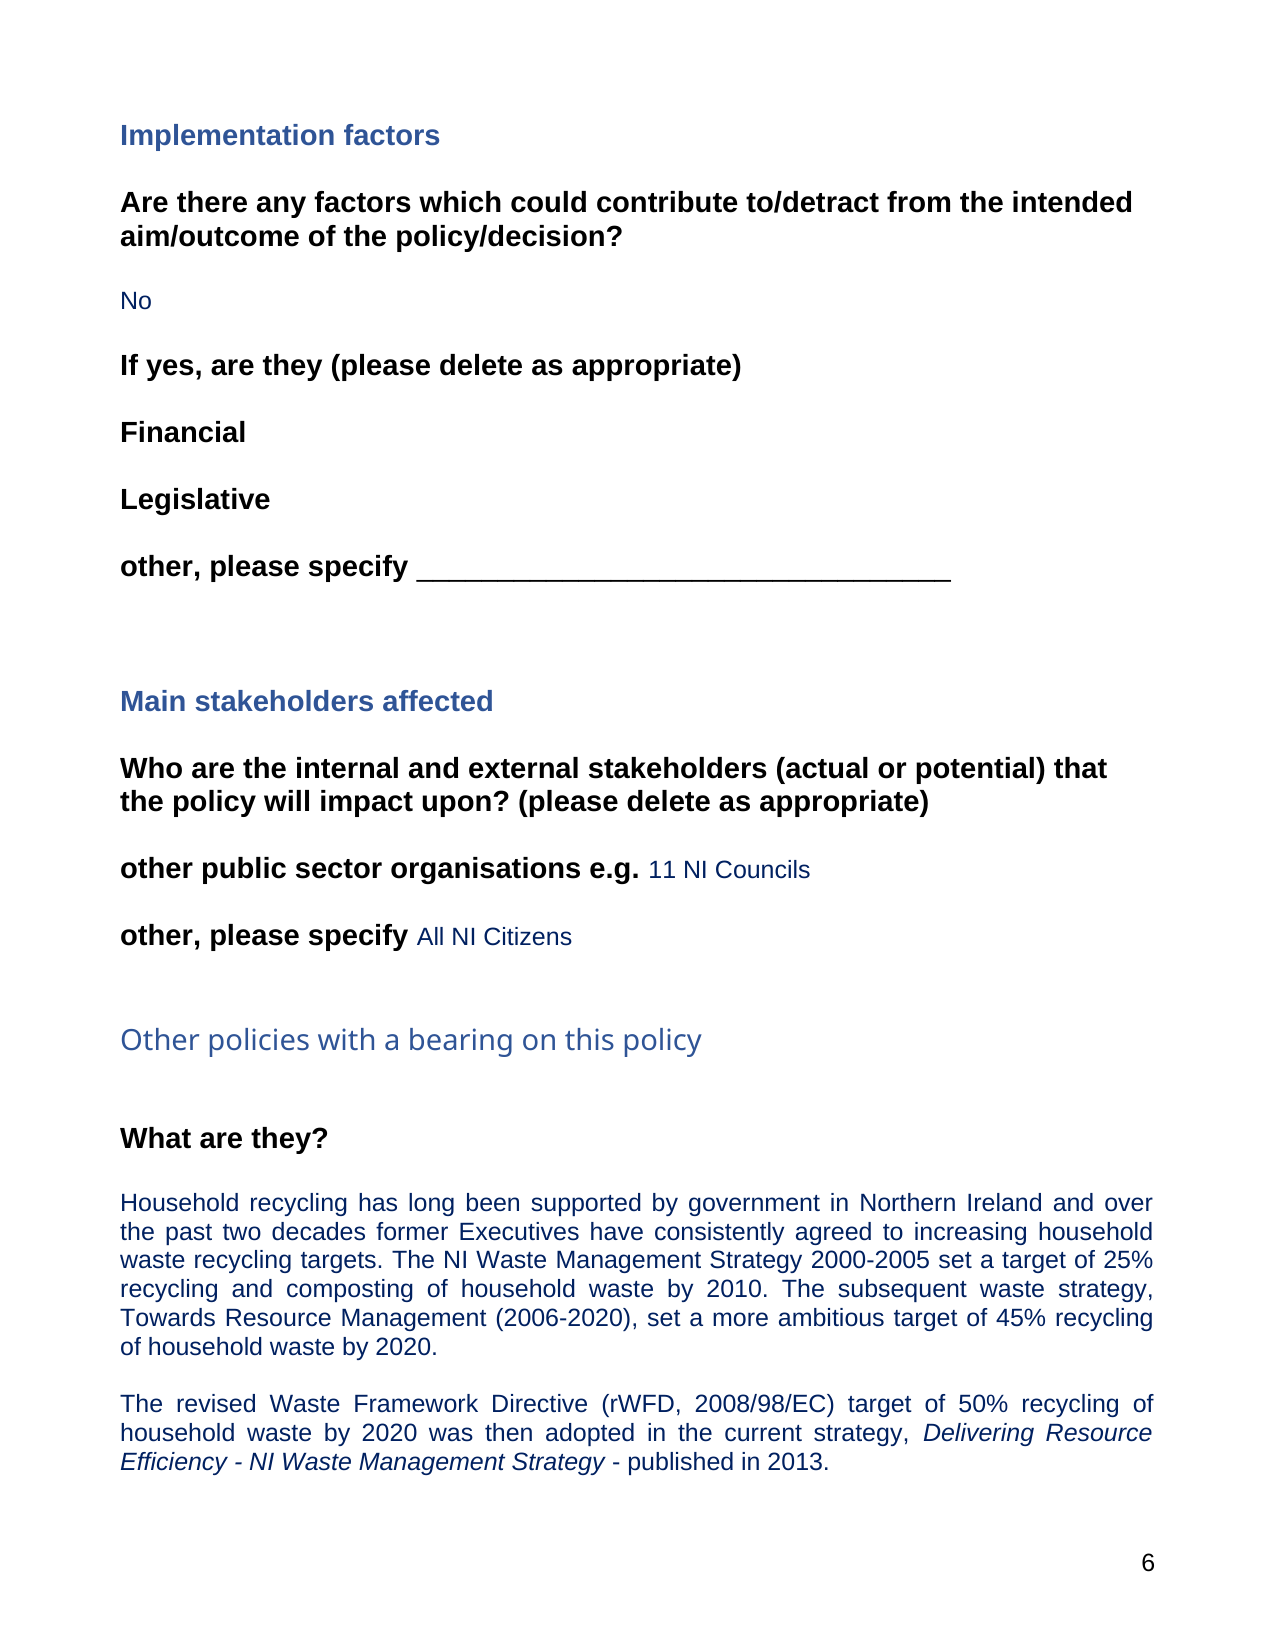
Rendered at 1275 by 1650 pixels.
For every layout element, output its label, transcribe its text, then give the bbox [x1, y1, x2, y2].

text other, please specify All NI Citizens [120, 918, 1155, 952]
text Legislative [120, 482, 1155, 516]
text Who are the internal and external stakeholders (actual or potential) that the policy will impact upon? (please delete as appropriate) [120, 751, 1155, 818]
text Household recycling has long been supported by government in Northern Ireland and over the past two decades former Executives have consistently agreed to increasing household waste recycling targets. The NI Waste Management Strategy 2000-2005 set a target of 25% recycling and composting of household waste by 2010. The subsequent waste strategy, Towards Resource Management (2006-2020), set a more ambitious target of 45% recycling of household waste by 2020. [120, 1188, 1155, 1361]
text Are there any factors which could contribute to/detract from the intended aim/outcome of the policy/decision? [120, 185, 1155, 252]
text No [120, 286, 1155, 314]
text If yes, are they (please delete as appropriate) [120, 348, 1155, 382]
text The revised Waste Framework Directive (rWFD, 2008/98/EC) target of 50% recycling of household waste by 2020 was then adopted in the current strategy, Delivering Resource Efficiency - NI Waste Management Strategy - published in 2013. [120, 1389, 1155, 1476]
text other public sector organisations e.g. 11 NI Councils [120, 851, 1155, 885]
text Financial [120, 415, 1155, 449]
text Other policies with a bearing on this policy [120, 1019, 1155, 1059]
text other, please specify _________________________________ [120, 549, 1155, 583]
text Main stakeholders affected [120, 683, 1155, 717]
text What are they? [120, 1121, 1155, 1154]
text Implementation factors [120, 118, 1155, 152]
